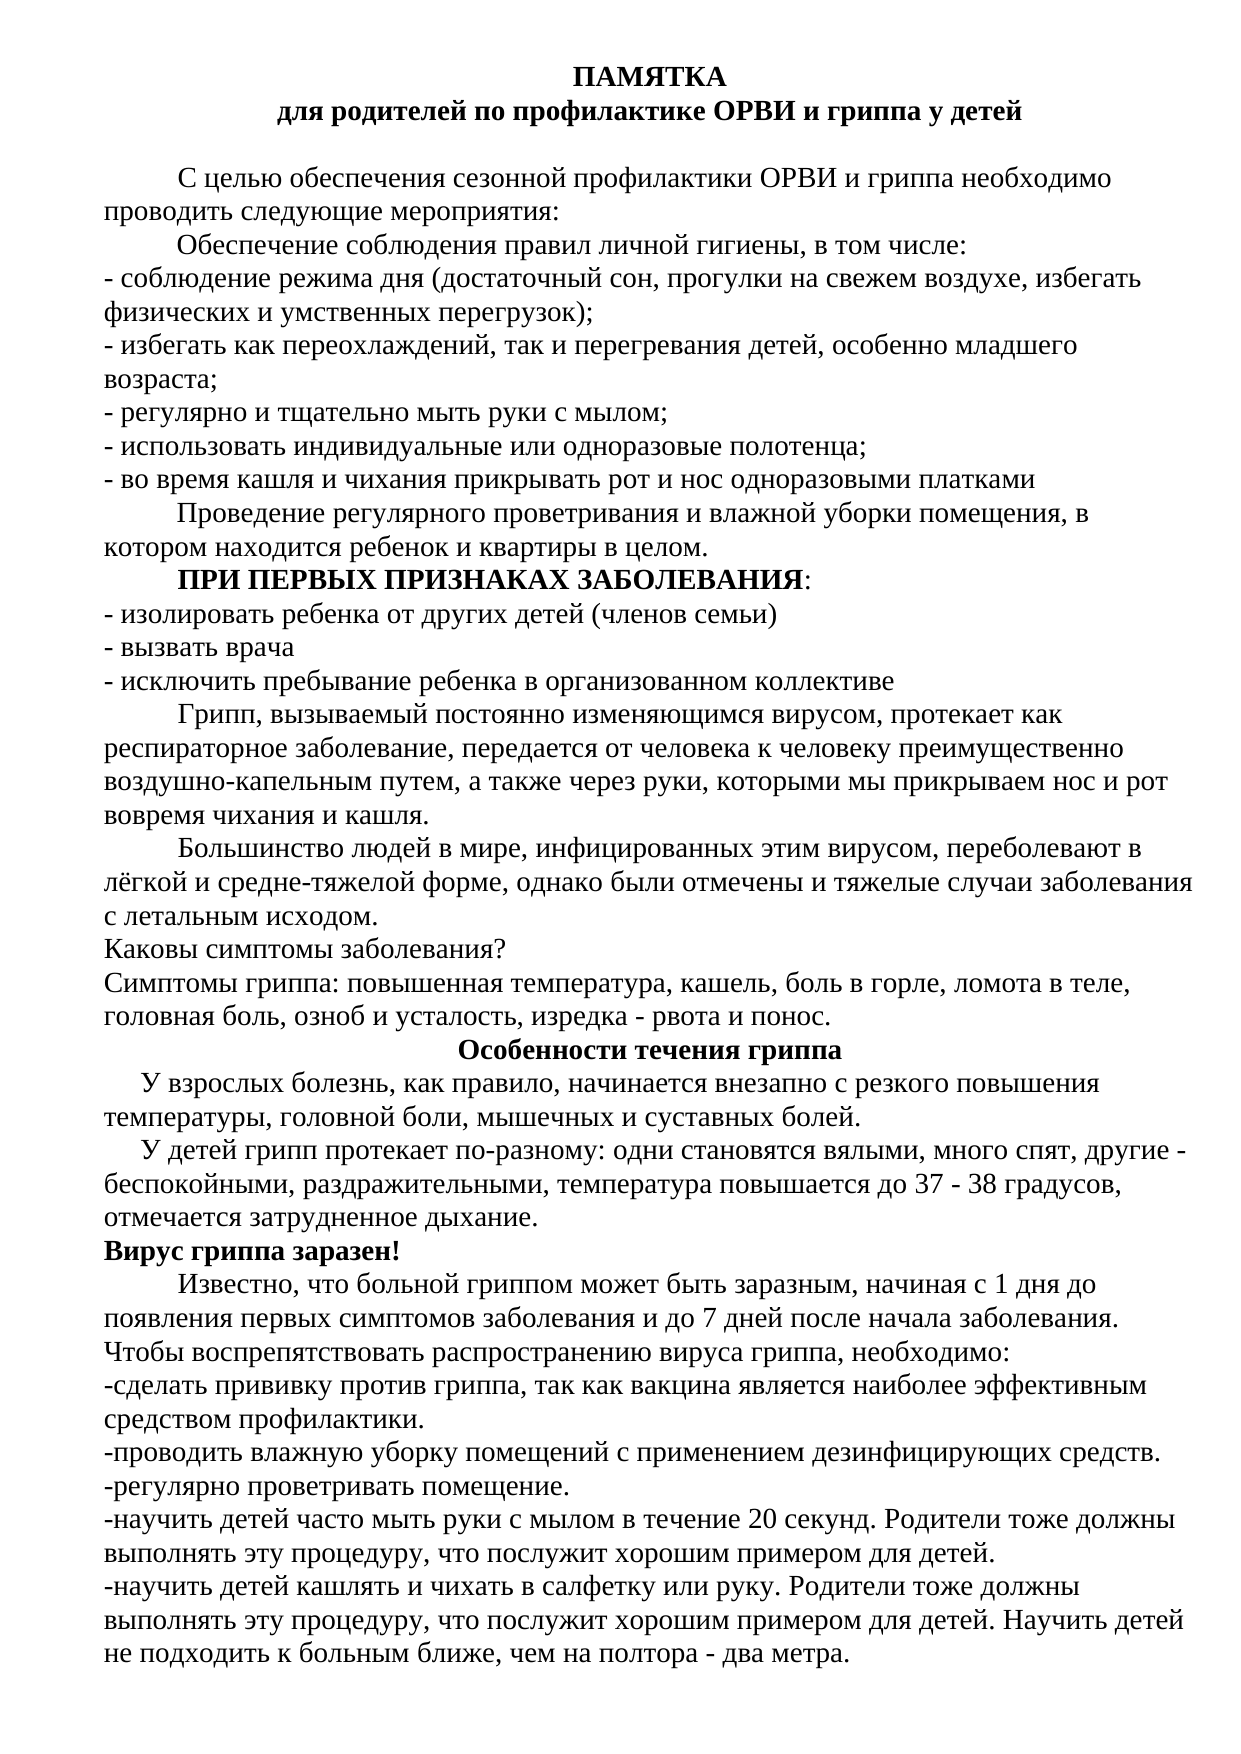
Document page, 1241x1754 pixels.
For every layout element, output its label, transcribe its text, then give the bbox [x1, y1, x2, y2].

text Грипп, вызываемый постоянно изменяющимся вирусом, протекает как респираторное заболевание, передается от человека к человеку преимущественно воздушно-капельным путем, а также через руки, которыми мы прикрываем нос и рот вовремя чихания и кашля. [103, 696, 1196, 831]
text Большинство людей в мире, инфицированных этим вирусом, переболевают в лёгкой и средне-тяжелой форме, однако были отмечены и тяжелые случаи заболевания с летальным исходом. [103, 831, 1196, 931]
text С целью обеспечения сезонной профилактики ОРВИ и гриппа необходимо проводить следующие мероприятия: Обеспечение соблюдения правил личной гигиены, в том числе: - соблюдение режима дня (достаточный сон, прогулки на свежем воздухе, избегать физических и умственных перегрузок); - избегать как переохлаждений, так и перегревания детей, особенно младшего возраста; - регулярно и тщательно мыть руки с мылом; - использовать индивидуальные или одноразовые полотенца; - во время кашля и чихания прикрывать рот и нос одноразовыми платками Проведение регулярного проветривания и влажной уборки помещения, в котором находится ребенок и квартиры в целом. [103, 160, 1196, 562]
text -научить детей часто мыть руки с мылом в течение 20 секунд. Родители тоже должны выполнять эту процедуру, что послужит хорошим примером для детей. [103, 1501, 1196, 1568]
text -проводить влажную уборку помещений с применением дезинфицирующих средств. [103, 1434, 1196, 1468]
text У взрослых болезнь, как правило, начинается внезапно с резкого повышения температуры, головной боли, мышечных и суставных болей. [103, 1065, 1196, 1132]
text Особенности течения гриппа [103, 1032, 1196, 1065]
text Каковы симптомы заболевания? [103, 931, 1196, 965]
text ПАМЯТКА для родителей по профилактике ОРВИ и гриппа у детей [103, 59, 1196, 126]
text Известно, что больной гриппом может быть заразным, начиная с 1 дня до появления первых симптомов заболевания и до 7 дней после начала заболевания. [103, 1267, 1196, 1334]
text -научить детей кашлять и чихать в салфетку или руку. Родители тоже должны выполнять эту процедуру, что послужит хорошим примером для детей. Научить детей не подходить к больным ближе, чем на полтора - два метра. [103, 1568, 1196, 1669]
text Вирус гриппа заразен! [103, 1233, 1196, 1267]
text -регулярно проветривать помещение. [103, 1468, 1196, 1501]
text У детей грипп протекает по-разному: одни становятся вялыми, много спят, другие - беспокойными, раздражительными, температура повышается до 37 - 38 градусов, отмечается затрудненное дыхание. [103, 1132, 1196, 1233]
text ПРИ ПЕРВЫХ ПРИЗНАКАХ ЗАБОЛЕВАНИЯ: - изолировать ребенка от других детей (членов семьи) - вызвать врача - исключить пребывание ребенка в организованном коллективе [103, 562, 1196, 696]
text -сделать прививку против гриппа, так как вакцина является наиболее эффективным средством профилактики. [103, 1367, 1196, 1434]
text Симптомы гриппа: повышенная температура, кашель, боль в горле, ломота в теле, головная боль, озноб и усталость, изредка - рвота и понос. [103, 965, 1196, 1032]
text Чтобы воспрепятствовать распространению вируса гриппа, необходимо: [103, 1334, 1196, 1367]
